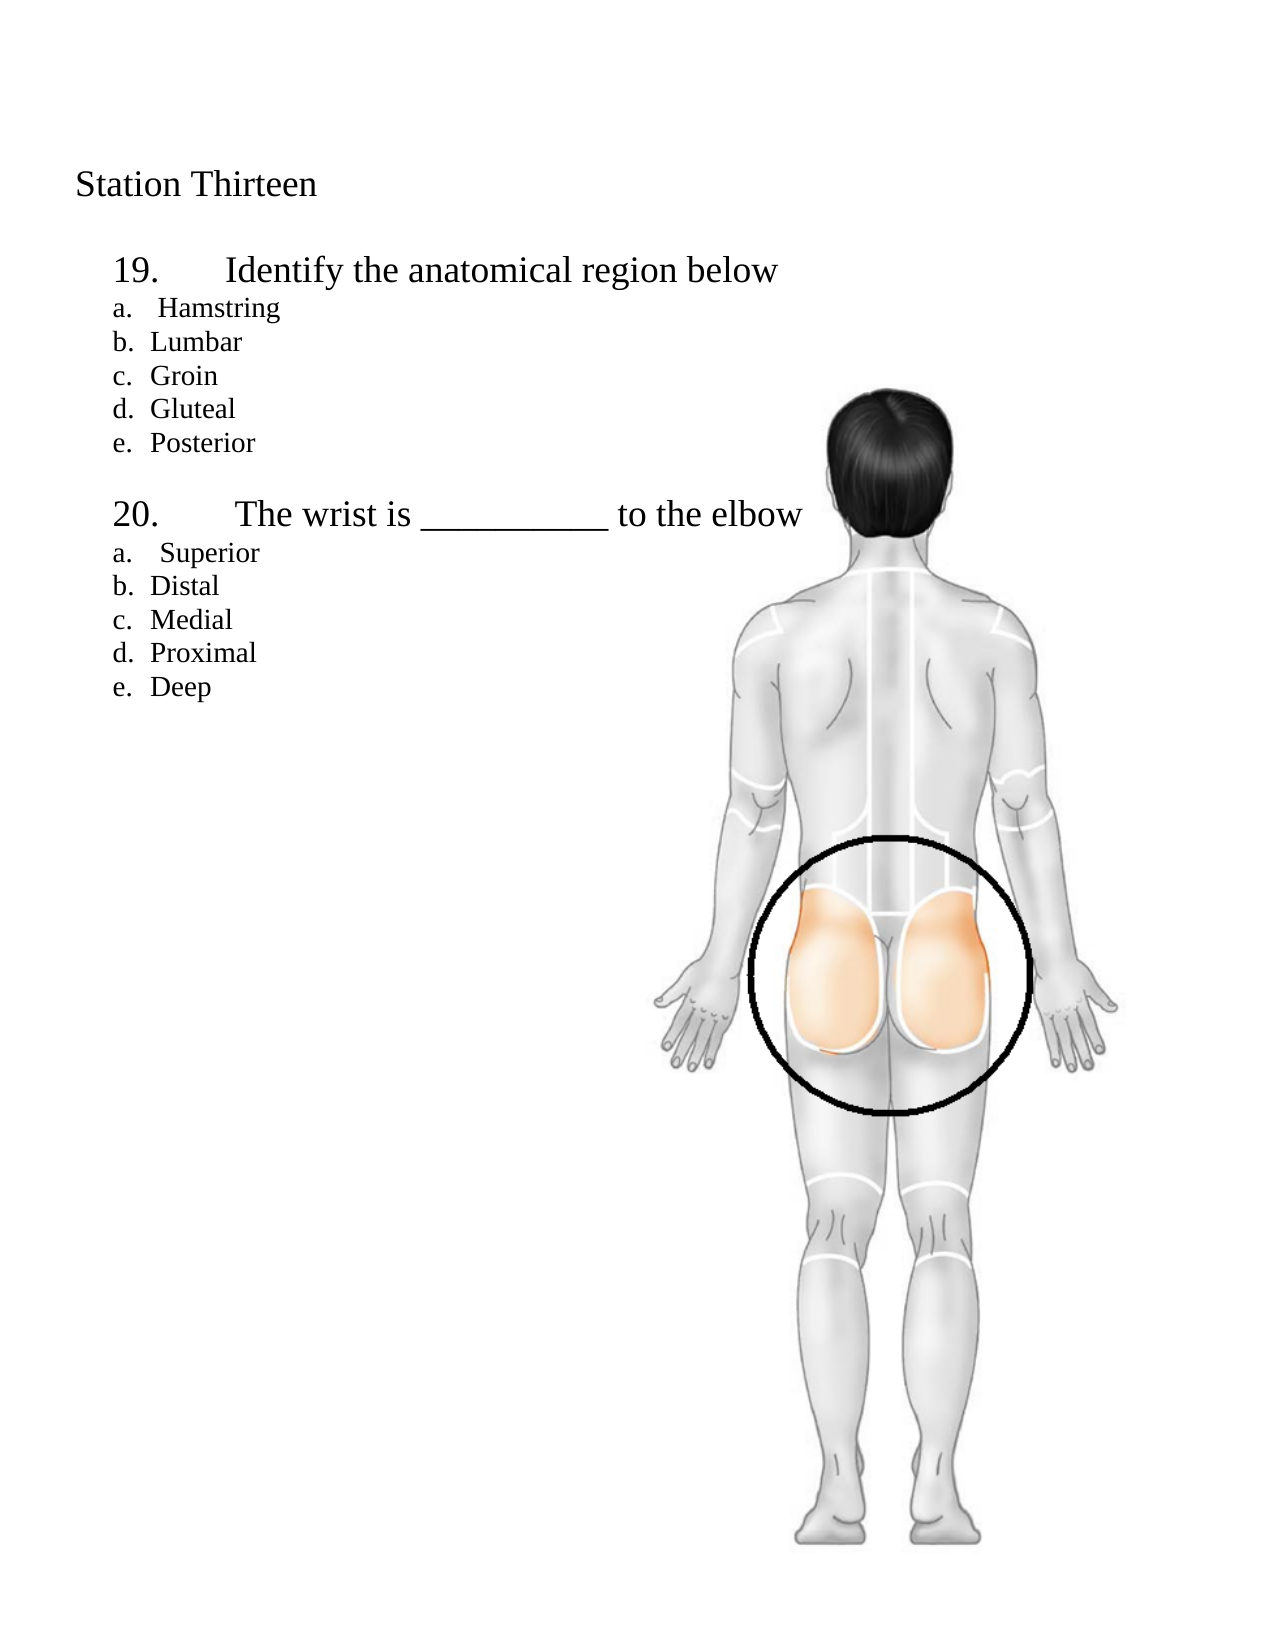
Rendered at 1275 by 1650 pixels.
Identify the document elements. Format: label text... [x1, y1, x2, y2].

list Identify the anatomical region below [112, 247, 1200, 291]
list The wrist is __________ to the elbow [112, 492, 1200, 535]
picture [623, 458, 1157, 492]
list Superior [112, 535, 1200, 568]
list Proximal [112, 636, 1200, 669]
picture [623, 703, 1157, 1558]
list Lumbar [112, 324, 1200, 358]
list Deep [112, 669, 1200, 703]
list Gluteal [112, 391, 1200, 425]
list Medial [112, 602, 1200, 636]
list Posterior [112, 425, 1200, 458]
list Distal [112, 568, 1200, 602]
list Groin [112, 358, 1200, 391]
text Station Thirteen [75, 161, 1200, 204]
list Hamstring [112, 291, 1200, 324]
